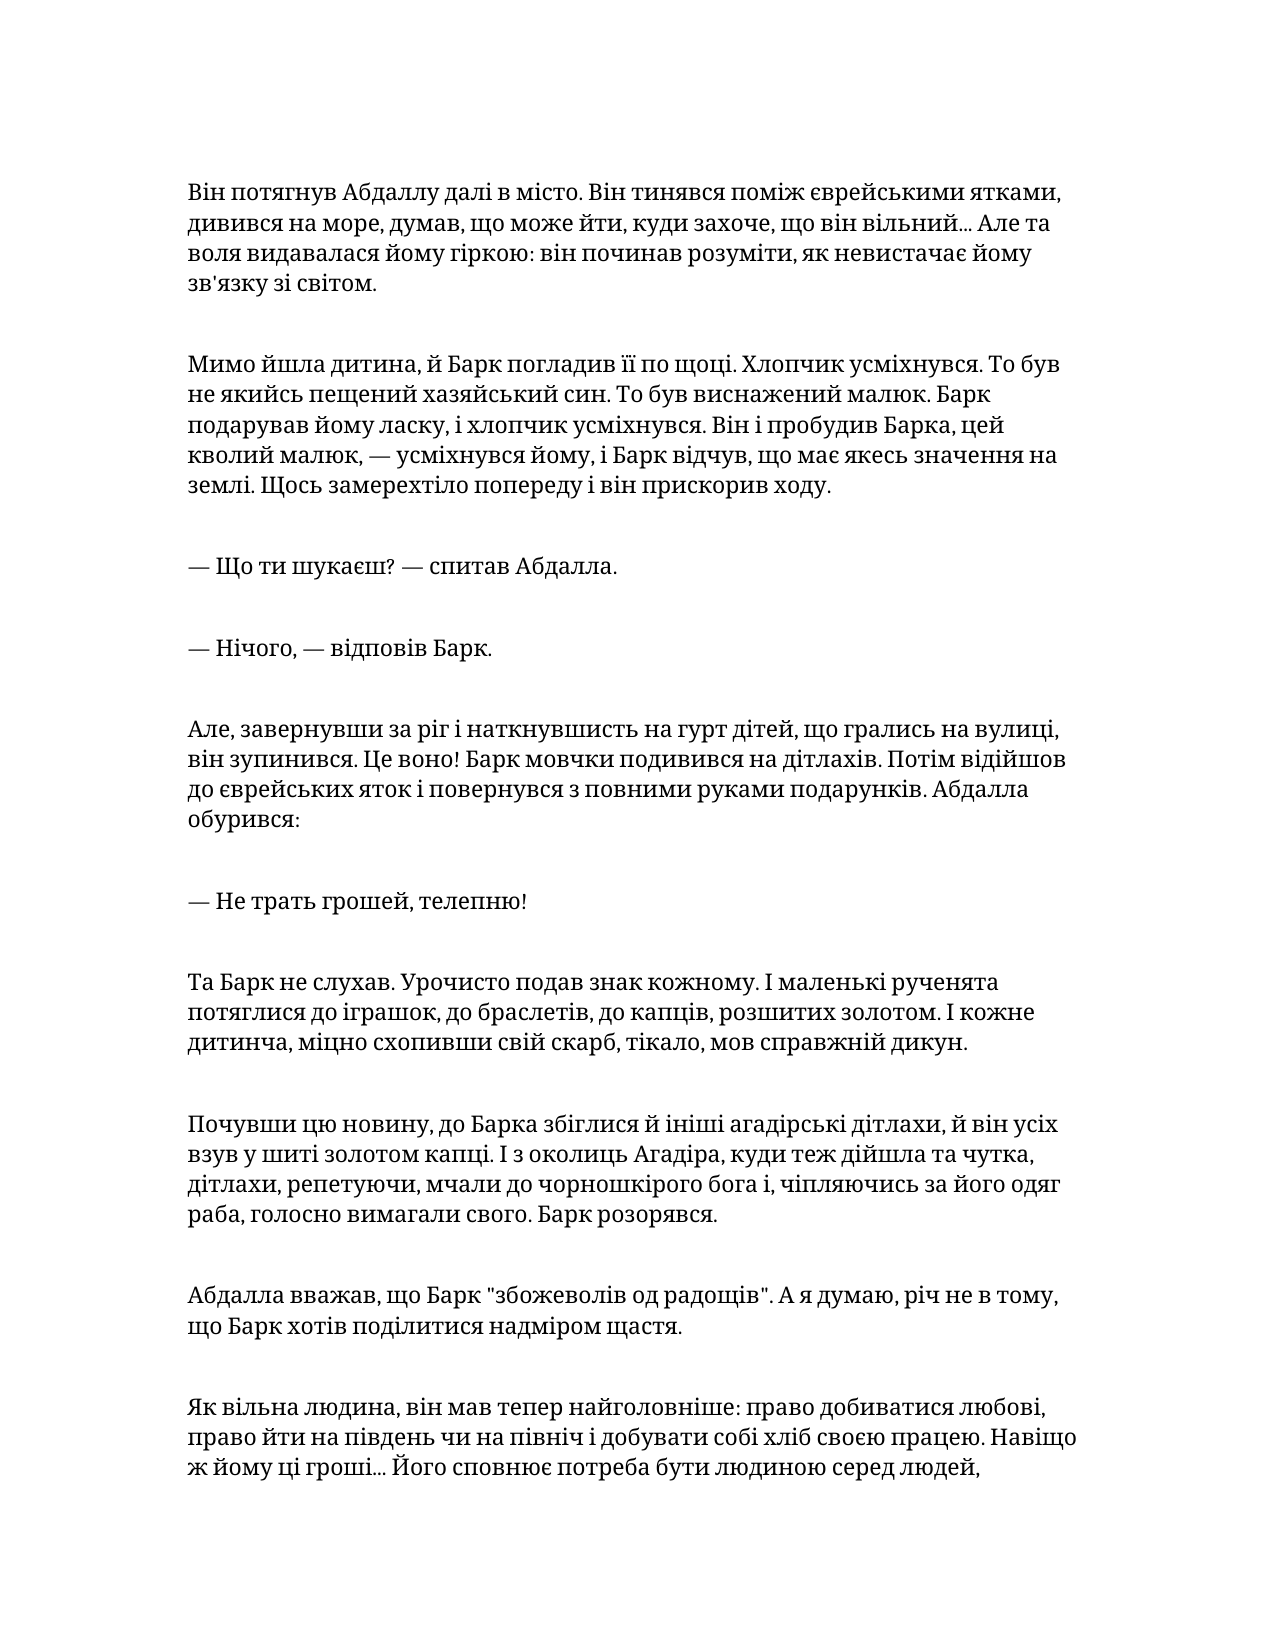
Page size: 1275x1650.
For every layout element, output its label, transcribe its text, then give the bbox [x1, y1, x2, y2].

text Але, завернувши за ріг і наткнувшисть на гурт дітей, що грались на вулиці, він зупинився. Це воно! Барк мовчки подивився на дітлахів. Потім відійшов до єврейських яток і повернувся з повними руками подарунків. Абдалла обурився: [187, 686, 1087, 834]
text Він потягнув Абдаллу далі в місто. Він тинявся поміж єврейськими ятками, дивився на море, думав, що може йти, куди захоче, що він вільний... Але та воля видавалася йому гіркою: він починав розуміти, як невистачає йому зв'язку зі світом. [187, 150, 1087, 297]
text — Що ти шукаєш? — спитав Абдалла. [187, 524, 1087, 581]
text Мимо йшла дитина, й Барк погладив її по щоці. Хлопчик усміхнувся. То був не якийсь пещений хазяйський син. То був виснажений малюк. Барк подарував йому ласку, і хлопчик усміхнувся. Він і пробудив Барка, цей кволий малюк, — усміхнувся йому, і Барк відчув, що має якесь значення на землі. Щось замерехтіло попереду і він прискорив ходу. [187, 322, 1087, 499]
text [187, 1364, 1087, 1482]
text — Не трать грошей, телепню! [187, 858, 1087, 915]
text Абдалла вважав, що Барк "збожеволів од радощів". А я думаю, річ не в тому, що Барк хотів поділитися надміром щастя. [187, 1253, 1087, 1340]
text Та Барк не слухав. Урочисто подав знак кожному. І маленькі рученята потяглися до іграшок, до браслетів, до капців, розшитих золотом. І кожне дитинча, міцно схопивши свій скарб, тікало, мов справжній дикун. [187, 939, 1087, 1057]
text Почувши цю новину, до Барка збіглися й ініші агадірські дітлахи, й він усіх взув у шиті золотом капці. І з околиць Агадіра, куди теж дійшла та чутка, дітлахи, репетуючи, мчали до чорношкірого бога і, чіпляючись за його одяг раба, голосно вимагали свого. Барк розорявся. [187, 1081, 1087, 1228]
text — Нічого, — відповів Барк. [187, 605, 1087, 662]
